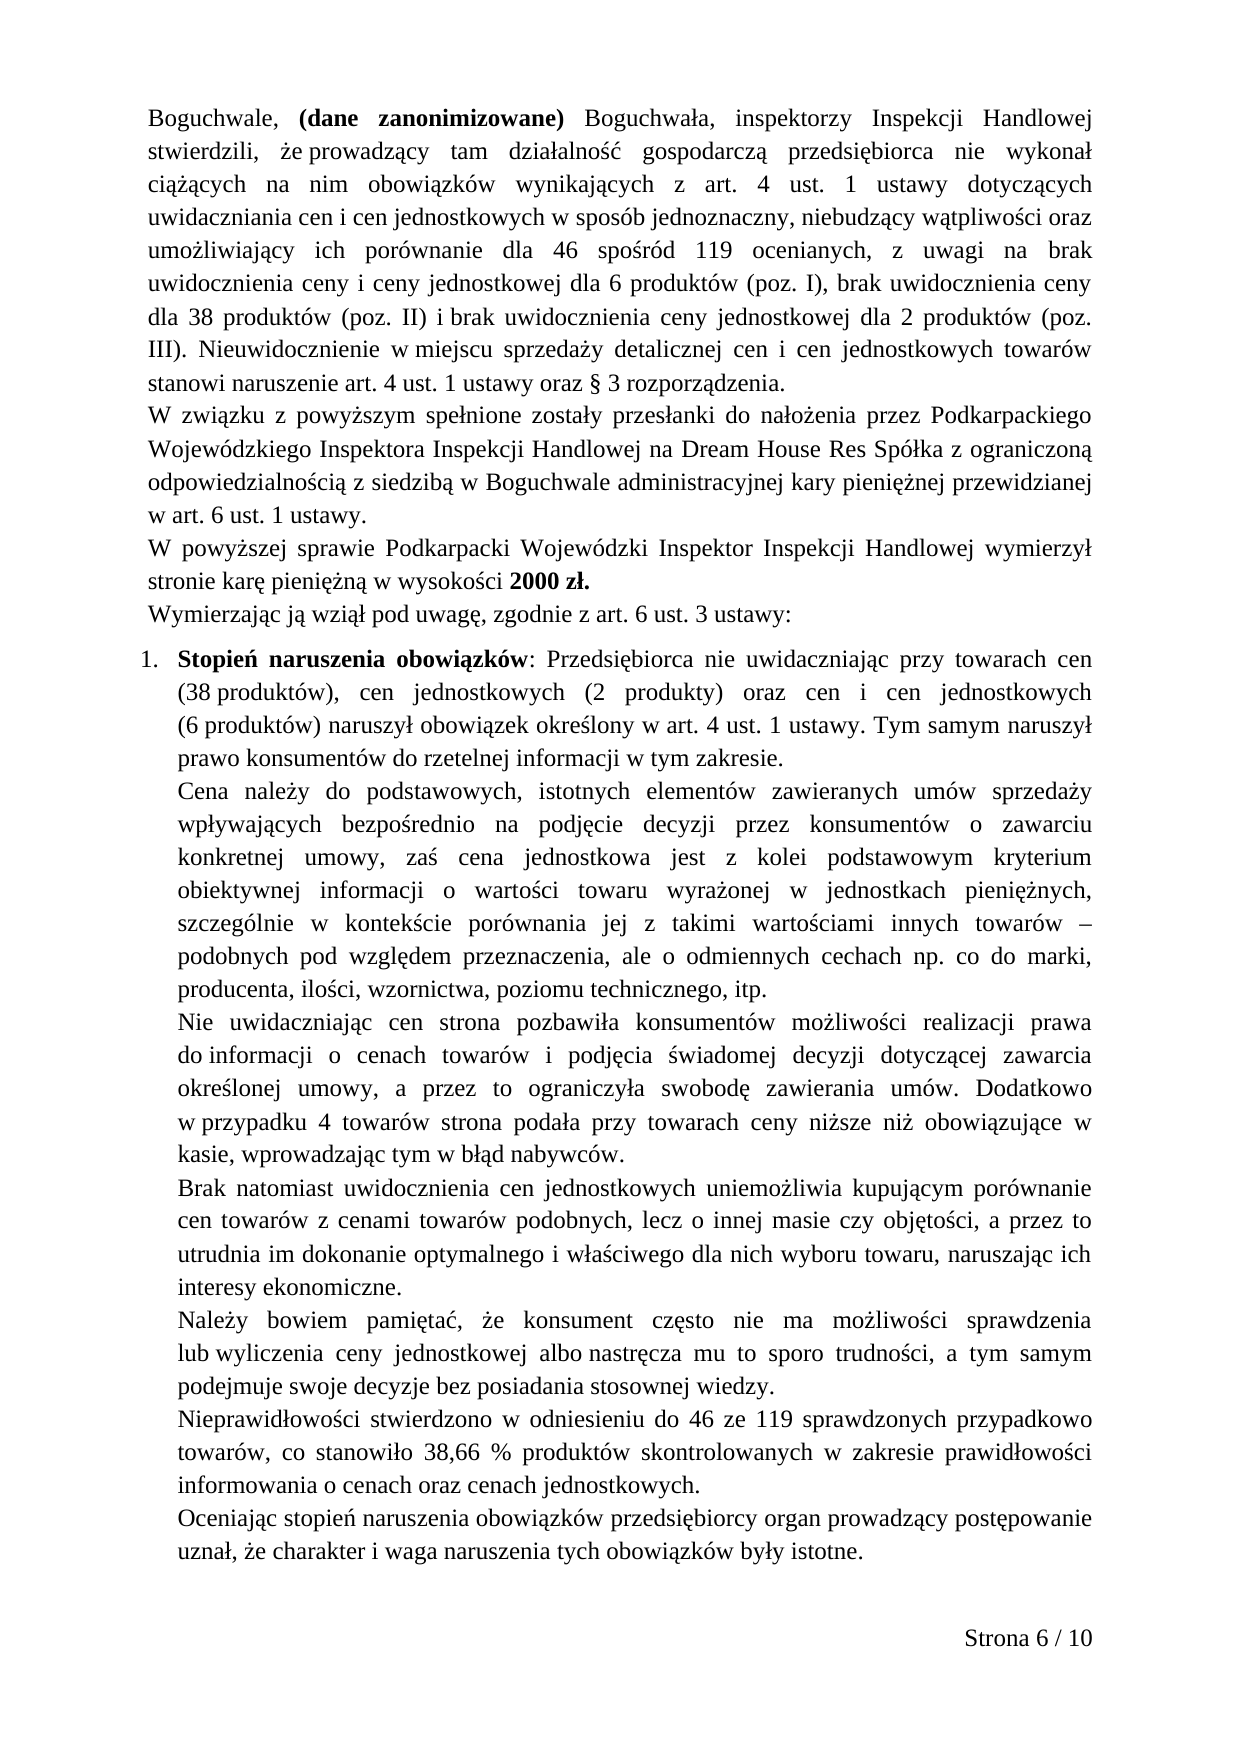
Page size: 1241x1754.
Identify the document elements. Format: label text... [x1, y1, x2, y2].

text Wymierzając ją wziął pod uwagę, zgodnie z art. 6 ust. 3 ustawy: [148, 599, 1093, 627]
text Należy bowiem pamiętać, że konsument często nie ma możliwości sprawdzenia lub wyliczenia ceny jednostkowej albo nastręcza mu to sporo trudności, a tym samym podejmuje swoje decyzje bez posiadania stosownej wiedzy. [177, 1305, 1093, 1399]
text W związku z powyższym spełnione zostały przesłanki do nałożenia przez Podkarpackiego Wojewódzkiego Inspektora Inspekcji Handlowej na Dream House Res Spółka z ograniczoną odpowiedzialnością z siedzibą w Boguchwale administracyjnej kary pieniężnej przewidzianej w art. 6 ust. 1 ustawy. [148, 401, 1093, 528]
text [148, 103, 1093, 396]
text Cena należy do podstawowych, istotnych elementów zawieranych umów sprzedaży wpływających bezpośrednio na podjęcie decyzji przez konsumentów o zawarciu konkretnej umowy, zaś cena jednostkowa jest z kolei podstawowym kryterium obiektywnej informacji o wartości towaru wyrażonej w jednostkach pieniężnych, szczególnie w kontekście porównania jej z takimi wartościami innych towarów – podobnych pod względem przeznaczenia, ale o odmiennych cechach np. co do marki, producenta, ilości, wzornictwa, poziomu technicznego, itp. [177, 776, 1093, 1003]
text Brak natomiast uwidocznienia cen jednostkowych uniemożliwia kupującym porównanie cen towarów z cenami towarów podobnych, lecz o innej masie czy objętości, a przez to utrudnia im dokonanie optymalnego i właściwego dla nich wyboru towaru, naruszając ich interesy ekonomiczne. [177, 1173, 1093, 1300]
text W powyższej sprawie Podkarpacki Wojewódzki Inspektor Inspekcji Handlowej wymierzył stronie karę pieniężną w wysokości 2000 zł. [148, 533, 1093, 594]
list Stopień naruszenia obowiązków: Przedsiębiorca nie uwidaczniając przy towarach cen (38 produktów), cen jednostkowych (2 produkty) oraz cen i cen jednostkowych (6 produktów) naruszył obowiązek określony w art. 4 ust. 1 ustawy. Tym samym naruszył prawo konsumentów do rzetelnej informacji w tym zakresie. [140, 644, 1093, 772]
text Nieprawidłowości stwierdzono w odniesieniu do 46 ze 119 sprawdzonych przypadkowo towarów, co stanowiło 38,66 % produktów skontrolowanych w zakresie prawidłowości informowania o cenach oraz cenach jednostkowych. [177, 1404, 1093, 1498]
text Nie uwidaczniając cen strona pozbawiła konsumentów możliwości realizacji prawa do informacji o cenach towarów i podjęcia świadomej decyzji dotyczącej zawarcia określonej umowy, a przez to ograniczyła swobodę zawierania umów. Dodatkowo w przypadku 4 towarów strona podała przy towarach ceny niższe niż obowiązujące w kasie, wprowadzając tym w błąd nabywców. [177, 1007, 1093, 1168]
text Oceniając stopień naruszenia obowiązków przedsiębiorcy organ prowadzący postępowanie uznał, że charakter i waga naruszenia tych obowiązków były istotne. [177, 1503, 1093, 1564]
